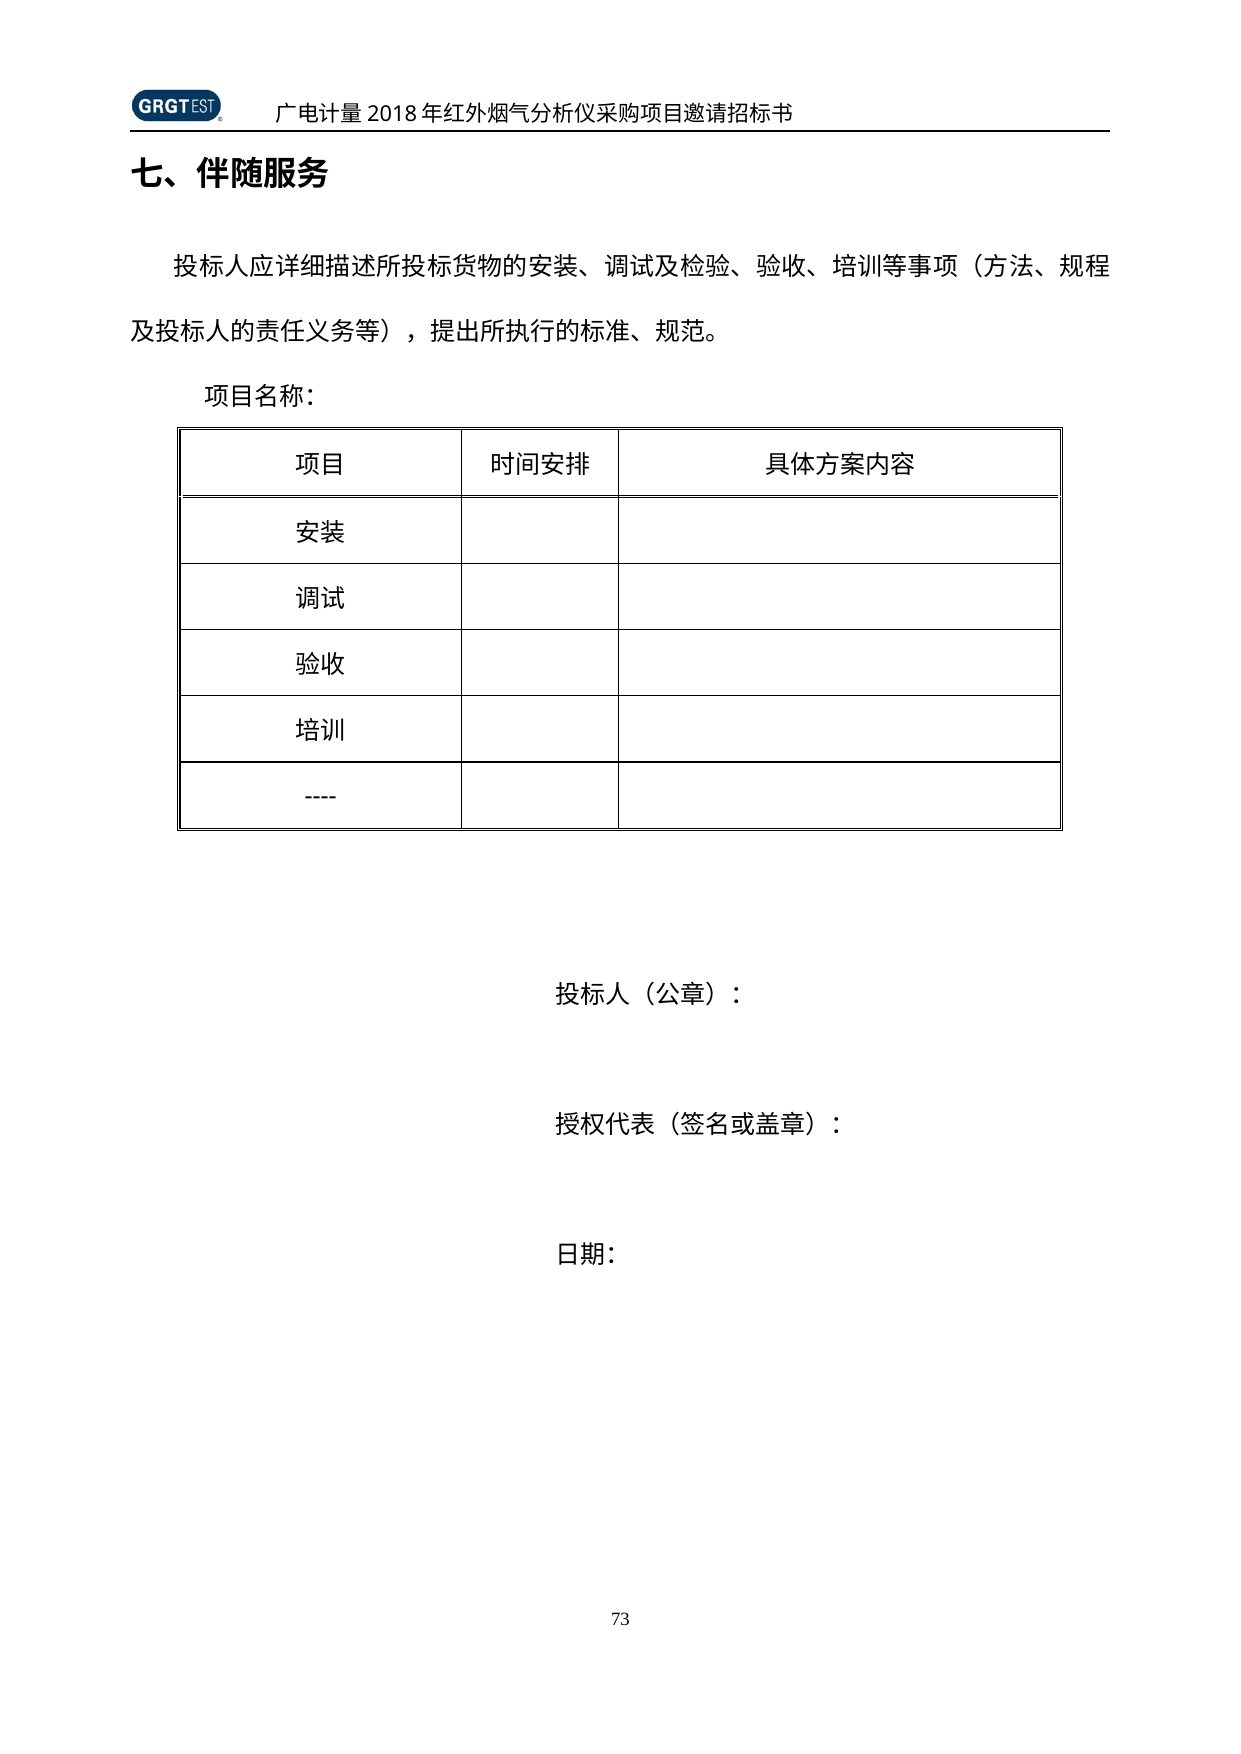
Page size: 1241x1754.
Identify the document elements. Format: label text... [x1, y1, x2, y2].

table_header 项目 [181, 430, 461, 495]
table_cell [619, 630, 1060, 695]
subtitle 七、伴随服务 [130, 138, 1110, 203]
table_cell [462, 630, 618, 695]
table_cell 安装 [179, 495, 461, 563]
text 投标人应详细描述所投标货物的安装、调试及检验、验收、培训等事项（方法、规程及投标人的责任义务等），提出所执行的标准、规范。 [130, 232, 1110, 362]
text 项目名称： [204, 362, 1110, 427]
table_cell [462, 498, 618, 563]
table_cell [462, 564, 618, 629]
table_cell [462, 763, 618, 827]
table_cell [619, 495, 1061, 563]
picture [129, 88, 224, 122]
table_cell 验收 [181, 630, 461, 695]
table_header 时间安排 [462, 430, 618, 495]
table_cell ---- [181, 763, 461, 827]
text 授权代表（签名或盖章）： [130, 1091, 1110, 1156]
text 投标人（公章）： [130, 961, 1110, 1026]
table_cell 培训 [181, 696, 461, 761]
text 日期： [130, 1221, 1110, 1286]
table_cell [619, 763, 1060, 827]
table_cell [462, 696, 618, 761]
table_header 具体方案内容 [619, 430, 1060, 495]
table_cell 调试 [181, 564, 461, 629]
table_cell [619, 564, 1060, 629]
table_cell [619, 696, 1060, 761]
